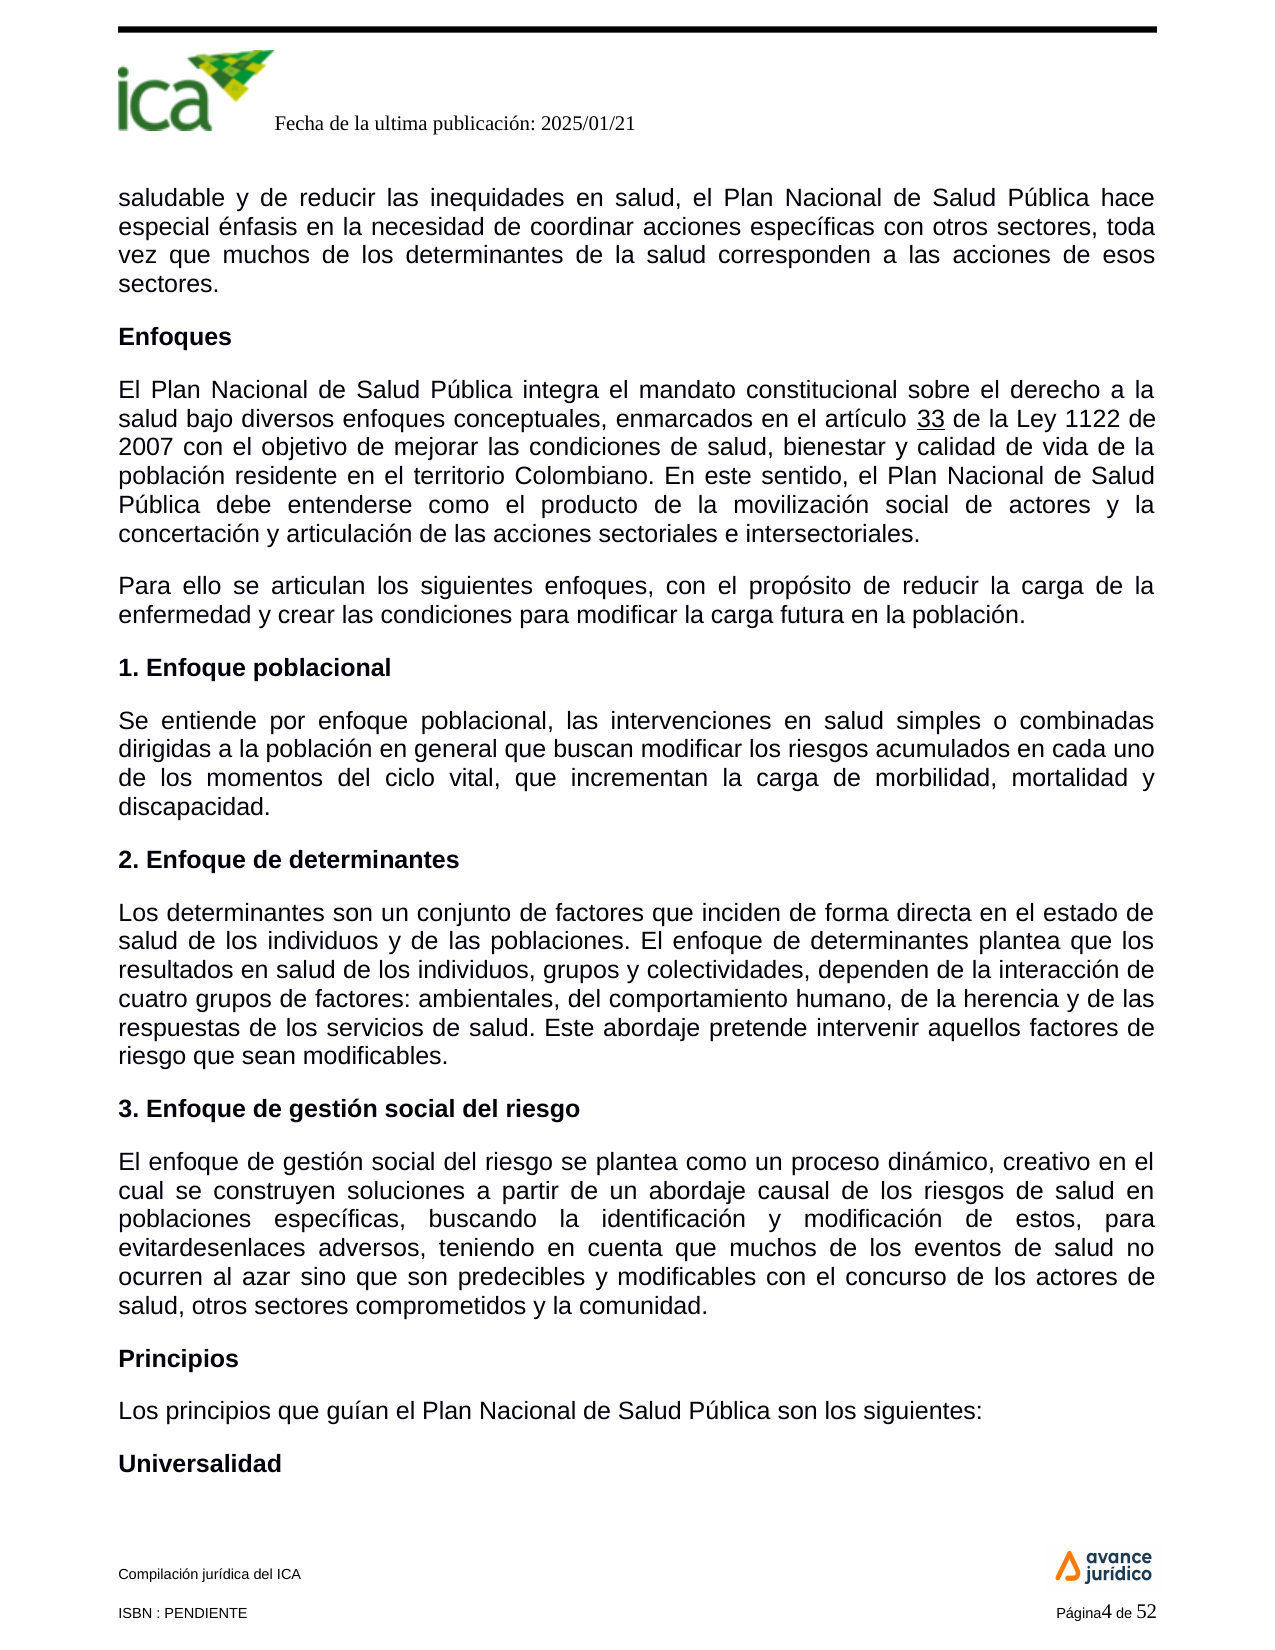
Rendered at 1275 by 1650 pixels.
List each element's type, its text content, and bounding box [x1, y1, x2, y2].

text Principios [118, 1343, 1157, 1372]
text 2. Enfoque de determinantes [118, 845, 1157, 873]
text Universalidad [118, 1449, 1157, 1478]
text El enfoque de gestión social del riesgo se plantea como un proceso dinámico, creativo en el cual se construyen soluciones a partir de un abordaje causal de los riesgos de salud en poblaciones específicas, buscando la identificación y modificación de estos, para evitardesenlaces adversos, teniendo en cuenta que muchos de los eventos de salud no ocurren al azar sino que son predecibles y modificables con el concurso de los actores de salud, otros sectores comprometidos y la comunidad. [118, 1147, 1157, 1319]
text 1. Enfoque poblacional [118, 653, 1157, 682]
text Se entiende por enfoque poblacional, las intervenciones en salud simples o combinadas dirigidas a la población en general que buscan modificar los riesgos acumulados en cada uno de los momentos del ciclo vital, que incrementan la carga de morbilidad, mortalidad y discapacidad. [118, 706, 1157, 821]
text Los principios que guían el Plan Nacional de Salud Pública son los siguientes: [118, 1396, 1157, 1425]
text 3. Enfoque de gestión social del riesgo [118, 1094, 1157, 1123]
text Enfoques [118, 322, 1157, 351]
text Para ello se articulan los siguientes enfoques, con el propósito de reducir la carga de la enfermedad y crear las condiciones para modificar la carga futura en la población. [118, 571, 1157, 629]
text El Plan Nacional de Salud Pública integra el mandato constitucional sobre el derecho a la salud bajo diversos enfoques conceptuales, enmarcados en el artículo 33 de la Ley 1122 de 2007 con el objetivo de mejorar las condiciones de salud, bienestar y calidad de vida de la población residente en el territorio Colombiano. En este sentido, el Plan Nacional de Salud Pública debe entenderse como el producto de la movilización social de actores y la concertación y articulación de las acciones sectoriales e intersectoriales. [118, 375, 1157, 547]
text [118, 183, 1157, 298]
text Los determinantes son un conjunto de factores que inciden de forma directa en el estado de salud de los individuos y de las poblaciones. El enfoque de determinantes plantea que los resultados en salud de los individuos, grupos y colectividades, dependen de la interacción de cuatro grupos de factores: ambientales, del comportamiento humano, de la herencia y de las respuestas de los servicios de salud. Este abordaje pretende intervenir aquellos factores de riesgo que sean modificables. [118, 898, 1157, 1070]
